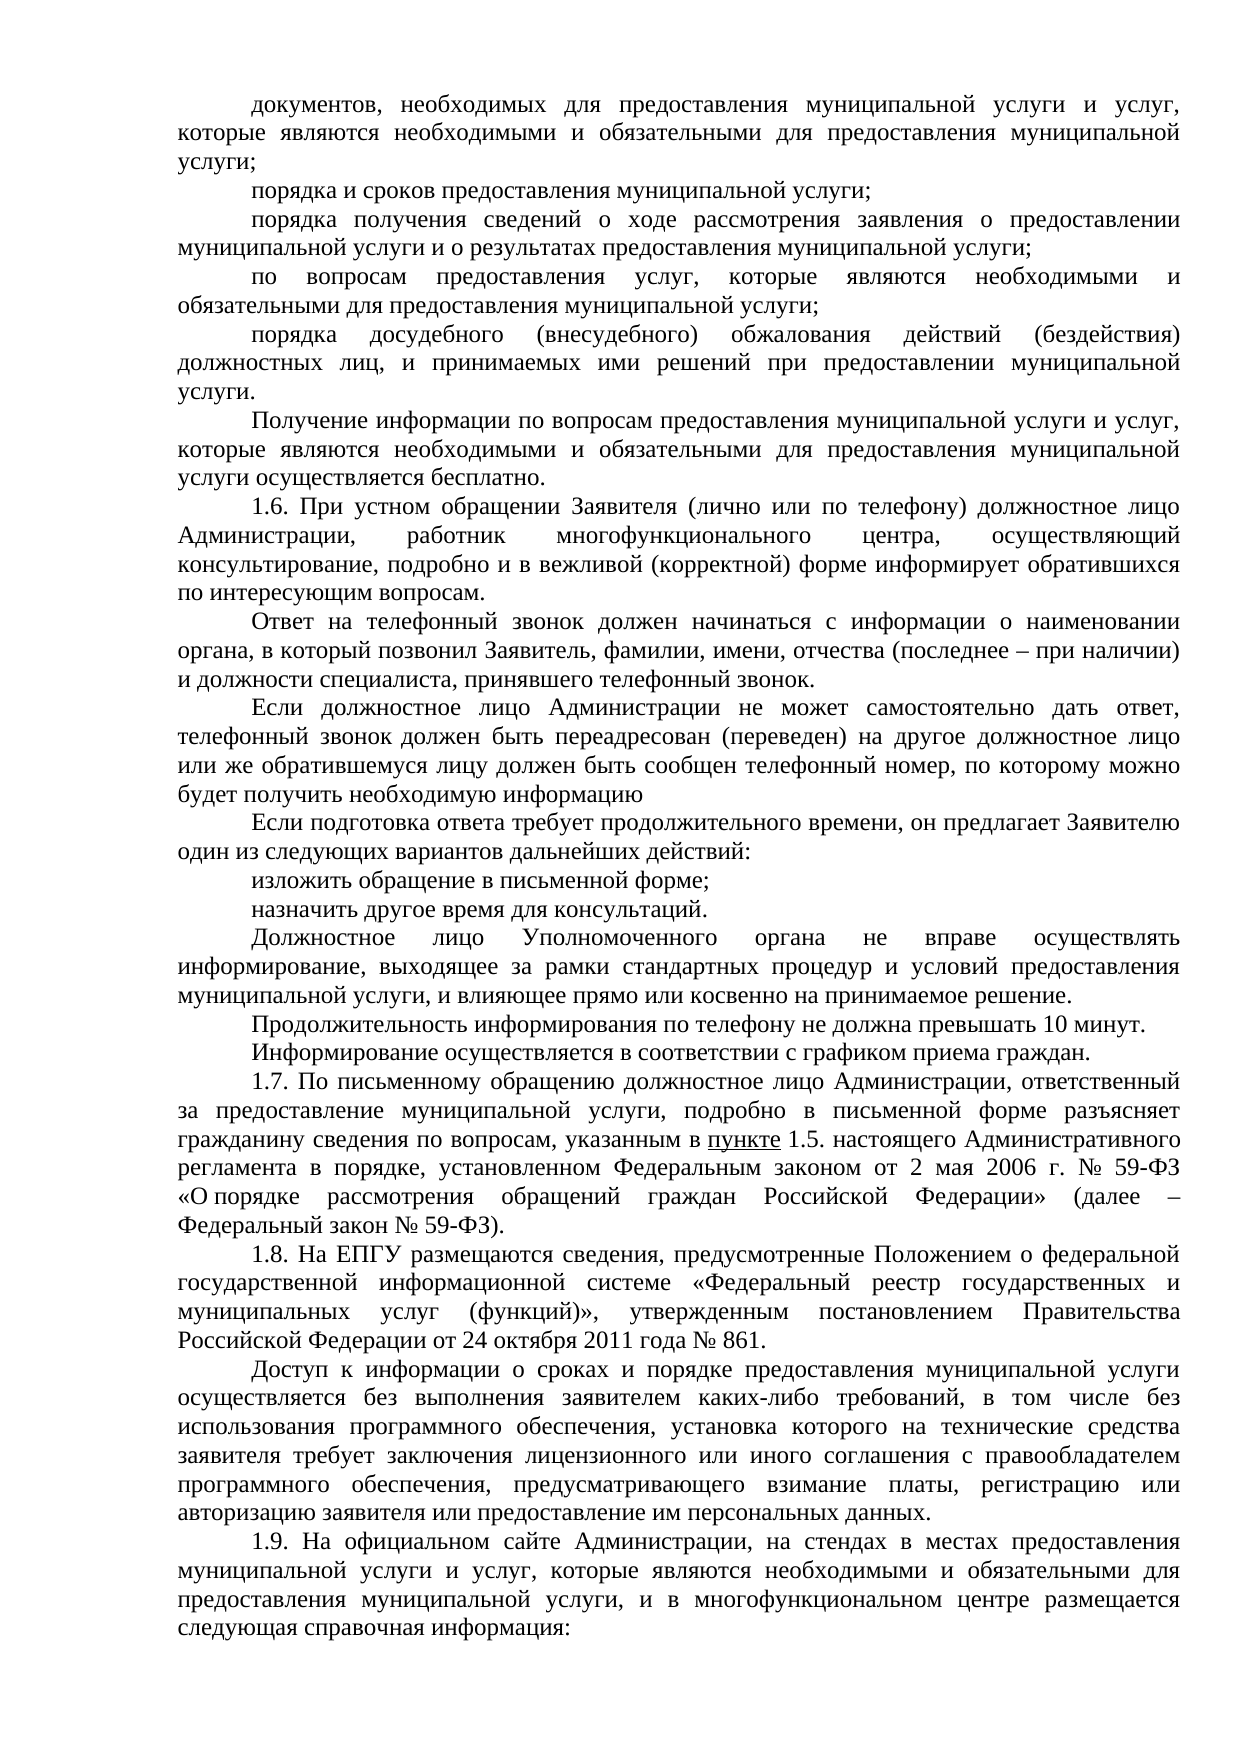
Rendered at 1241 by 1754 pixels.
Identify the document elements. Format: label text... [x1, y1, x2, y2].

text Доступ к информации о сроках и порядке предоставления муниципальной услуги осуществляется без выполнения заявителем каких-либо требований, в том числе без использования программного обеспечения, установка которого на технические средства заявителя требует заключения лицензионного или иного соглашения с правообладателем программного обеспечения, предусматривающего взимание платы, регистрацию или авторизацию заявителя или предоставление им персональных данных. [177, 1354, 1181, 1526]
text порядка досудебного (внесудебного) обжалования действий (бездействия) должностных лиц, и принимаемых ими решений при предоставлении муниципальной услуги. [177, 319, 1181, 405]
text Ответ на телефонный звонок должен начинаться с информации о наименовании органа, в который позвонил Заявитель, фамилии, имени, отчества (последнее – при наличии) и должности специалиста, принявшего телефонный звонок. [177, 606, 1181, 692]
text по вопросам предоставления услуг, которые являются необходимыми и обязательными для предоставления муниципальной услуги; [177, 261, 1181, 319]
text Если должностное лицо Администрации не может самостоятельно дать ответ, телефонный звонок должен быть переадресован (переведен) на другое должностное лицо или же обратившемуся лицу должен быть сообщен телефонный номер, по которому можно будет получить необходимую информацию [177, 692, 1181, 807]
text документов, необходимых для предоставления муниципальной услуги и услуг, которые являются необходимыми и обязательными для предоставления муниципальной услуги; [177, 89, 1181, 175]
text изложить обращение в письменной форме; [177, 865, 1181, 894]
text Информирование осуществляется в соответствии с графиком приема граждан. [177, 1037, 1181, 1066]
text Продолжительность информирования по телефону не должна превышать 10 минут. [177, 1009, 1181, 1037]
text 1.6. При устном обращении Заявителя (лично или по телефону) должностное лицо Администрации, работник многофункционального центра, осуществляющий консультирование, подробно и в вежливой (корректной) форме информирует обратившихся по интересующим вопросам. [177, 491, 1181, 606]
text назначить другое время для консультаций. [177, 894, 1181, 922]
text 1.8. На ЕПГУ размещаются сведения, предусмотренные Положением о федеральной государственной информационной системе «Федеральный реестр государственных и муниципальных услуг (функций)», утвержденным постановлением Правительства Российской Федерации от 24 октября 2011 года № 861. [177, 1239, 1181, 1354]
text 1.9. На официальном сайте Администрации, на стендах в местах предоставления муниципальной услуги и услуг, которые являются необходимыми и обязательными для предоставления муниципальной услуги, и в многофункциональном центре размещается следующая справочная информация: [177, 1526, 1181, 1641]
text порядка получения сведений о ходе рассмотрения заявления о предоставлении муниципальной услуги и о результатах предоставления муниципальной услуги; [177, 204, 1181, 261]
text Получение информации по вопросам предоставления муниципальной услуги и услуг, которые являются необходимыми и обязательными для предоставления муниципальной услуги осуществляется бесплатно. [177, 405, 1181, 491]
text порядка и сроков предоставления муниципальной услуги; [177, 175, 1181, 204]
text 1.7. По письменному обращению должностное лицо Администрации, ответственный за предоставление муниципальной услуги, подробно в письменной форме разъясняет гражданину сведения по вопросам, указанным в пункте 1.5. настоящего Административного регламента в порядке, установленном Федеральным законом от 2 мая 2006 г. № 59-ФЗ «О порядке рассмотрения обращений граждан Российской Федерации» (далее – Федеральный закон № 59-ФЗ). [177, 1066, 1181, 1239]
text Должностное лицо Уполномоченного органа не вправе осуществлять информирование, выходящее за рамки стандартных процедур и условий предоставления муниципальной услуги, и влияющее прямо или косвенно на принимаемое решение. [177, 922, 1181, 1009]
text Если подготовка ответа требует продолжительного времени, он предлагает Заявителю один из следующих вариантов дальнейших действий: [177, 807, 1181, 865]
